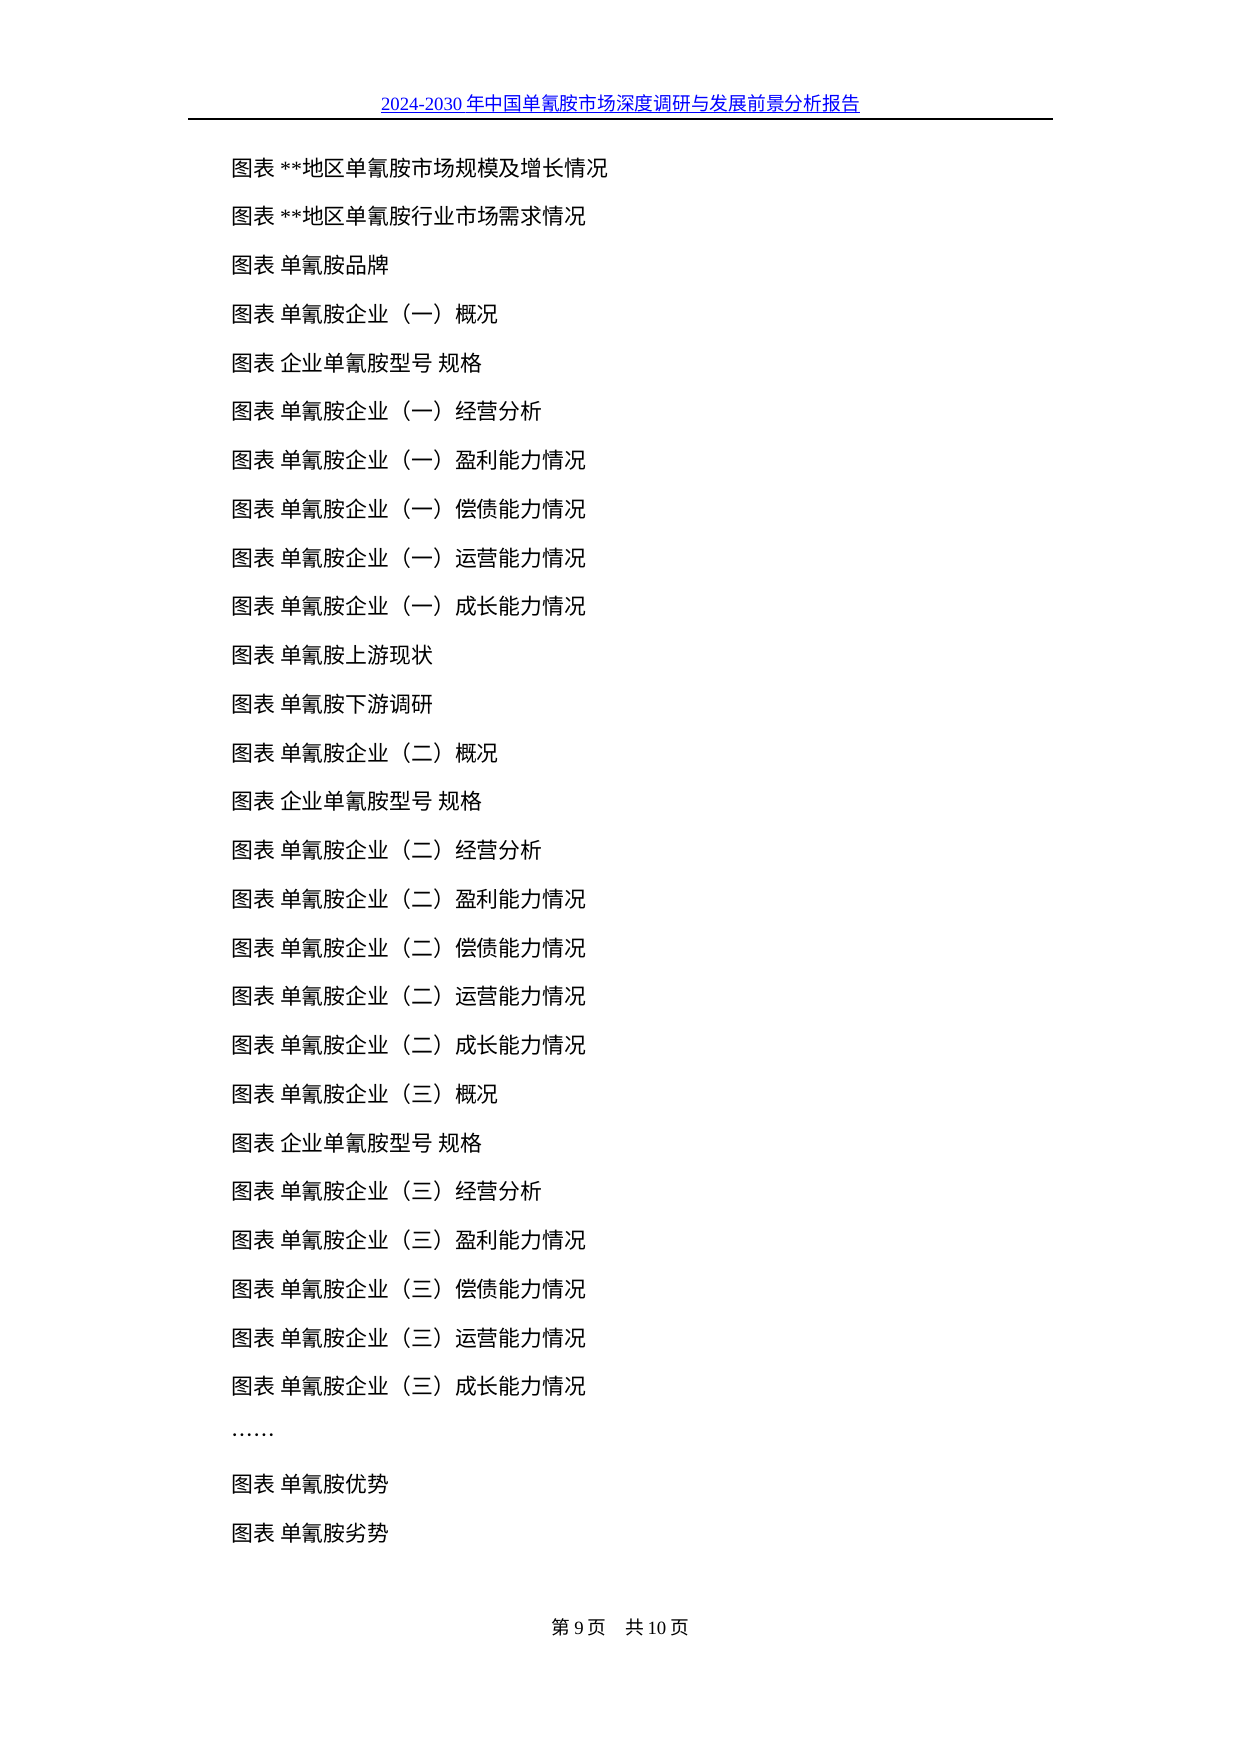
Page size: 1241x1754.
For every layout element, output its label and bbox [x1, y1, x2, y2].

text [187, 150, 1053, 1548]
